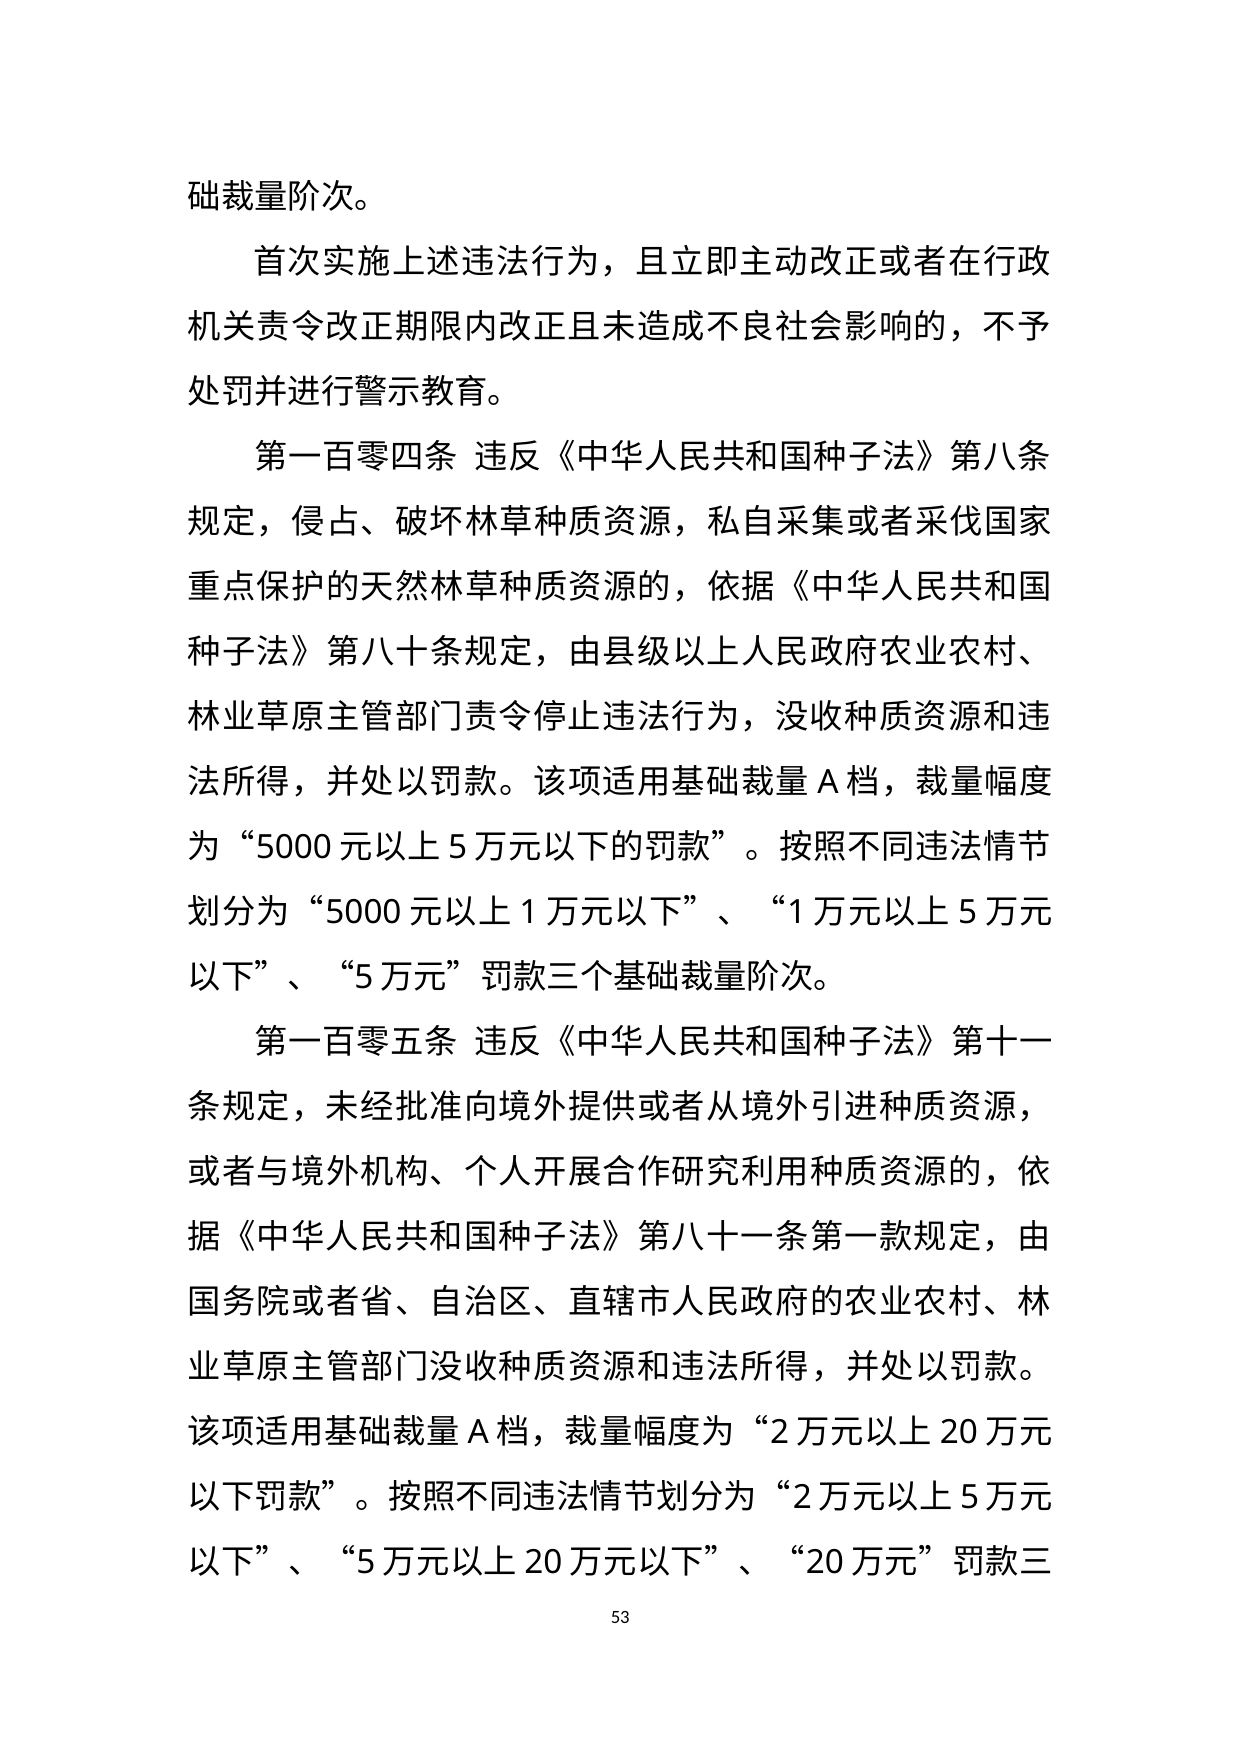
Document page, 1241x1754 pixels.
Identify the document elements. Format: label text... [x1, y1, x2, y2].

text 第一百零四条 违反《中华人民共和国种子法》第八条规定，侵占、破坏林草种质资源，私自采集或者采伐国家重点保护的天然林草种质资源的，依据《中华人民共和国种子法》第八十条规定，由县级以上人民政府农业农村、林业草原主管部门责令停止违法行为，没收种质资源和违法所得，并处以罚款。该项适用基础裁量A档，裁量幅度为“5000元以上5万元以下的罚款”。按照不同违法情节划分为“5000元以上1万元以下”、“1万元以上5万元以下”、“5万元”罚款三个基础裁量阶次。 [187, 422, 1053, 1007]
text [187, 162, 1053, 227]
text 首次实施上述违法行为，且立即主动改正或者在行政机关责令改正期限内改正且未造成不良社会影响的，不予处罚并进行警示教育。 [187, 227, 1053, 422]
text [187, 1007, 1053, 1592]
